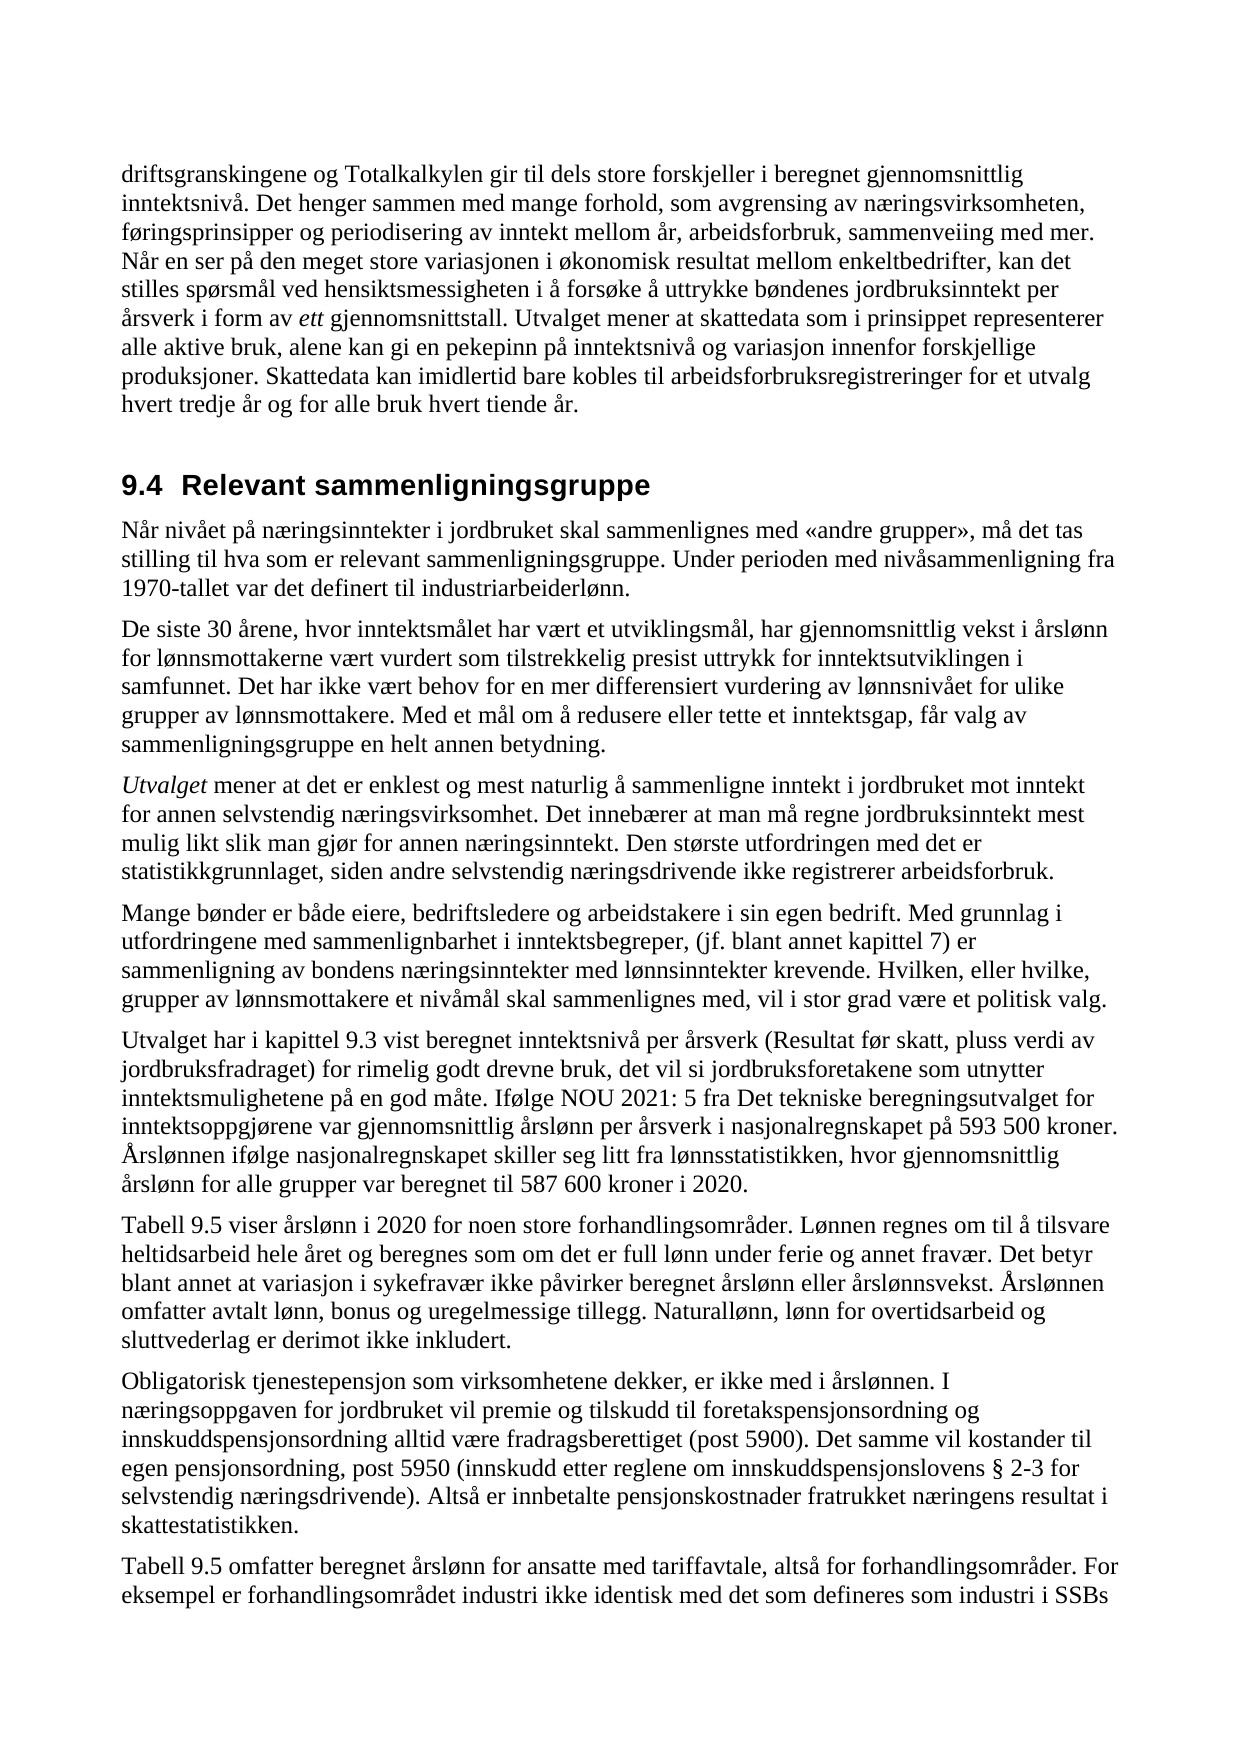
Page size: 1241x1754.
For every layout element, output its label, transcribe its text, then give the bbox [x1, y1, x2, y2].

text Utvalget har i kapittel 9.3 vist beregnet inntektsnivå per årsverk (Resultat før skatt, pluss verdi av jordbruksfradraget) for rimelig godt drevne bruk, det vil si jordbruksforetakene som utnytter inntektsmulighetene på en god måte. Ifølge NOU 2021: 5 fra Det tekniske beregningsutvalget for inntektsoppgjørene var gjennomsnittlig årslønn per årsverk i nasjonalregnskapet på 593 500 kroner. Årslønnen ifølge nasjonalregnskapet skiller seg litt fra lønnsstatistikken, hvor gjennomsnittlig årslønn for alle grupper var beregnet til 587 600 kroner i 2020. [121, 1025, 1119, 1198]
text Obligatorisk tjenestepensjon som virksomhetene dekker, er ikke med i årslønnen. I næringsoppgaven for jordbruket vil premie og tilskudd til foretakspensjonsordning og innskuddspensjonsordning alltid være fradragsberettiget (post 5900). Det samme vil kostander til egen pensjonsordning, post 5950 (innskudd etter reglene om innskuddspensjonslovens § 2-3 for selvstendig næringsdrivende). Altså er innbetalte pensjonskostnader fratrukket næringens resultat i skattestatistikken. [121, 1366, 1119, 1539]
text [121, 1551, 1119, 1609]
text Utvalget mener at det er enklest og mest naturlig å sammenligne inntekt i jordbruket mot inntekt for annen selvstendig næringsvirksomhet. Det innebærer at man må regne jordbruksinntekt mest mulig likt slik man gjør for annen næringsinntekt. Den største utfordringen med det er statistikkgrunnlaget, siden andre selvstendig næringsdrivende ikke registrerer arbeidsforbruk. [121, 770, 1119, 885]
text Når nivået på næringsinntekter i jordbruket skal sammenlignes med «andre grupper», må det tas stilling til hva som er relevant sammenligningsgruppe. Under perioden med nivåsammenligning fra 1970-tallet var det definert til industriarbeiderlønn. [121, 515, 1119, 601]
subtitle Relevant sammenligningsgruppe [121, 468, 1119, 502]
text Mange bønder er både eiere, bedriftsledere og arbeidstakere i sin egen bedrift. Med grunnlag i utfordringene med sammenlignbarhet i inntektsbegreper, (jf. blant annet kapittel 7) er sammenligning av bondens næringsinntekter med lønnsinntekter krevende. Hvilken, eller hvilke, grupper av lønnsmottakere et nivåmål skal sammenlignes med, vil i stor grad være et politisk valg. [121, 898, 1119, 1013]
text Tabell 9.5 viser årslønn i 2020 for noen store forhandlingsområder. Lønnen regnes om til å tilsvare heltidsarbeid hele året og beregnes som om det er full lønn under ferie og annet fravær. Det betyr blant annet at variasjon i sykefravær ikke påvirker beregnet årslønn eller årslønnsvekst. Årslønnen omfatter avtalt lønn, bonus og uregelmessige tillegg. Naturallønn, lønn for overtidsarbeid og sluttvederlag er derimot ikke inkludert. [121, 1210, 1119, 1354]
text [121, 159, 1119, 418]
text De siste 30 årene, hvor inntektsmålet har vært et utviklingsmål, har gjennomsnittlig vekst i årslønn for lønnsmottakerne vært vurdert som tilstrekkelig presist uttrykk for inntektsutviklingen i samfunnet. Det har ikke vært behov for en mer differensiert vurdering av lønnsnivået for ulike grupper av lønnsmottakere. Med et mål om å redusere eller tette et inntektsgap, får valg av sammenligningsgruppe en helt annen betydning. [121, 614, 1119, 758]
